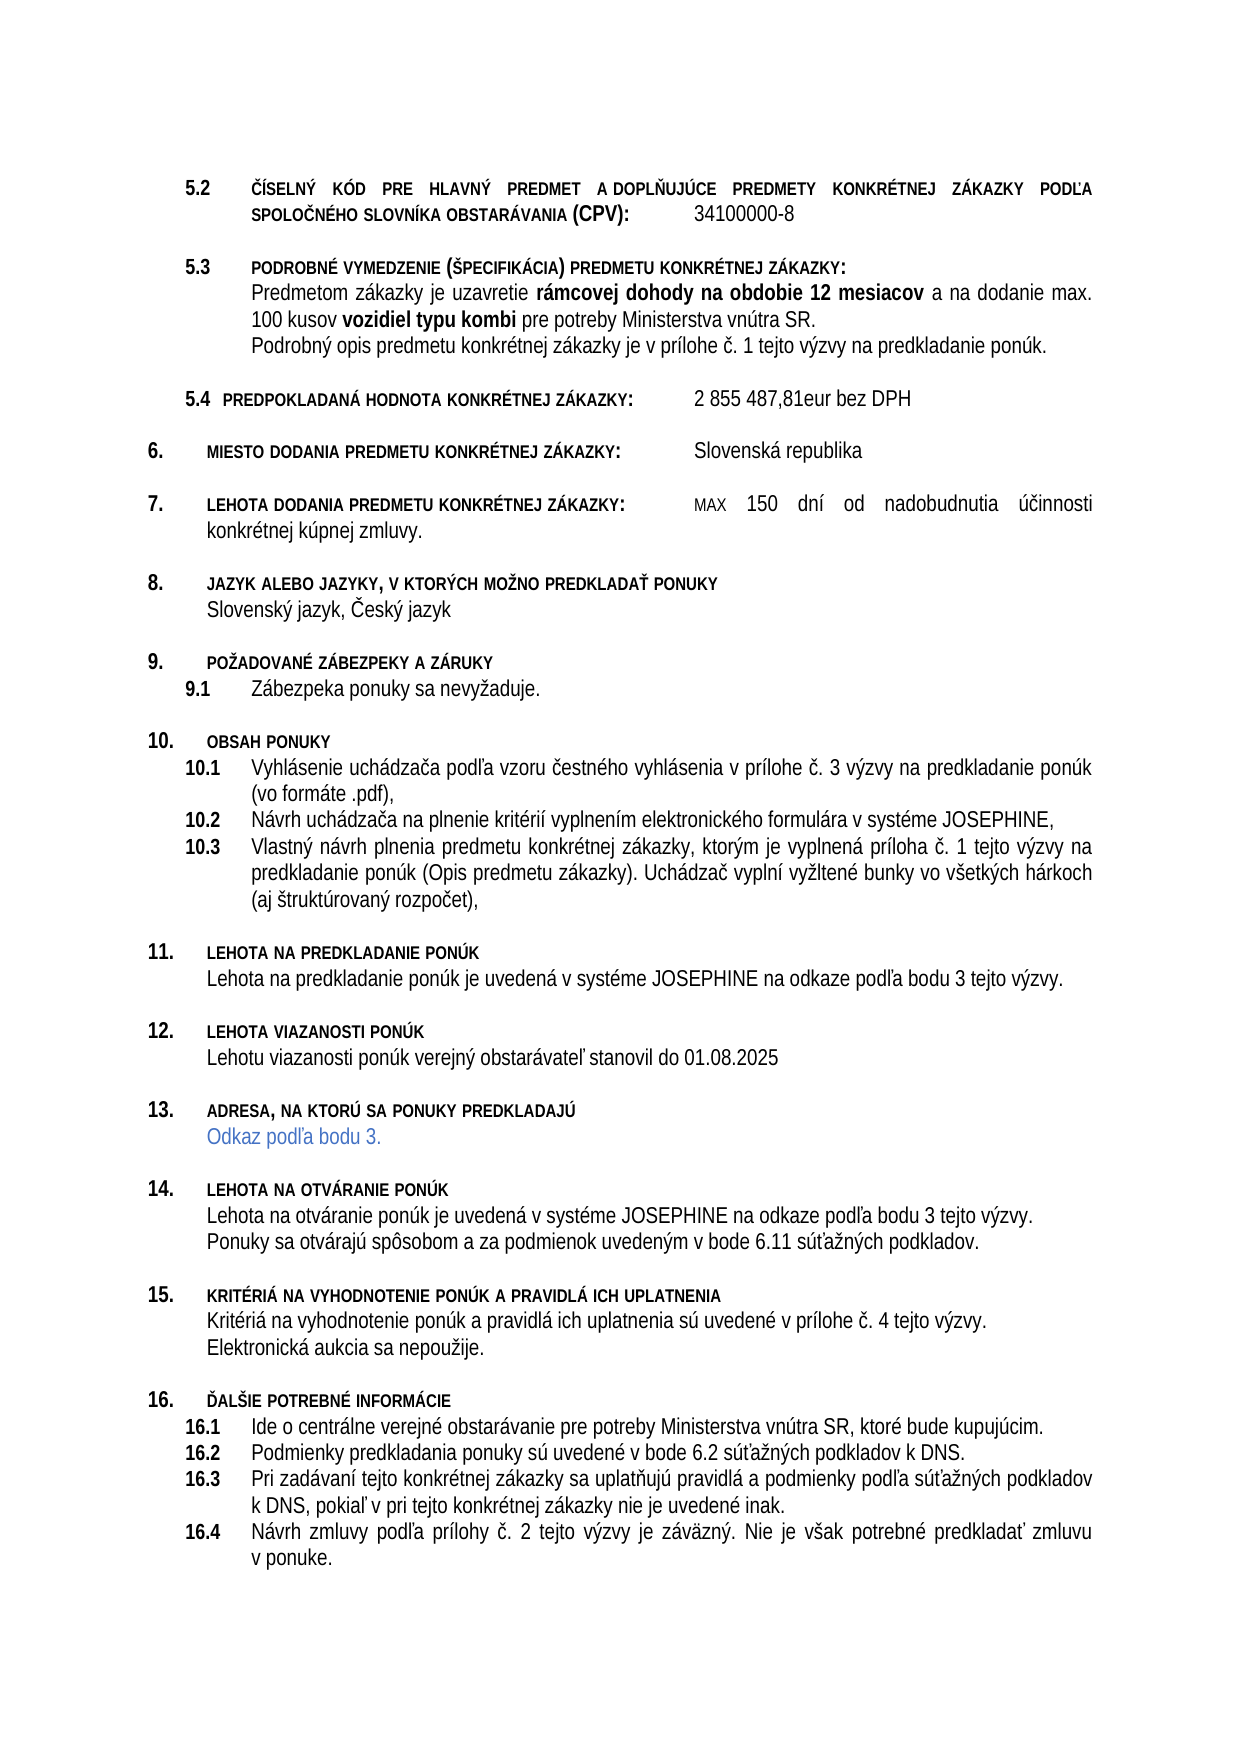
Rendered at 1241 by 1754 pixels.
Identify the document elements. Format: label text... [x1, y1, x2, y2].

text Podrobný opis predmetu konkrétnej zákazky je v prílohe č. 1 tejto výzvy na predkladanie ponúk. [251, 332, 1093, 358]
text Lehota na otváranie ponúk je uvedená v systéme JOSEPHINE na odkaze podľa bodu 3 tejto výzvy. [207, 1202, 1093, 1228]
list Slovenský jazyk, Český jazyk [207, 596, 1093, 622]
list Pri zadávaní tejto konkrétnej zákazky sa uplatňujú pravidlá a podmienky podľa súťažných podkladov k DNS, pokiaľ v pri tejto konkrétnej zákazky nie je uvedené inak. [185, 1465, 1093, 1518]
list Ide o centrálne verejné obstarávanie pre potreby Ministerstva vnútra SR, ktoré bude kupujúcim. [185, 1413, 1093, 1439]
text Lehotu viazanosti ponúk verejný obstarávateľ stanovil do 01.08.2025 [207, 1044, 1093, 1070]
text Predmetom zákazky je uzavretie rámcovej dohody na obdobie 12 mesiacov a na dodanie max. 100 kusov vozidiel typu kombi pre potreby Ministerstva vnútra SR. [251, 279, 1093, 332]
text Lehota na predkladanie ponúk je uvedená v systéme JOSEPHINE na odkaze podľa bodu 3 tejto výzvy. [207, 964, 1093, 991]
list adresa, na ktorú sa ponuky predkladajú [148, 1096, 1093, 1123]
list požadované zábezpeky a záruky [148, 648, 1093, 675]
list Ponuky sa otvárajú spôsobom a za podmienok uvedeným v bode 6.11 súťažných podkladov. [207, 1228, 1093, 1254]
list jazyk alebo jazyky, v ktorých možno predkladať ponuky [148, 569, 1093, 596]
list lehota dodania predmetu konkrétnej zákazky: max 150 dní od nadobudnutia účinnosti konkrétnej kúpnej zmluvy. [148, 490, 1093, 543]
list Elektronická aukcia sa nepoužije. [207, 1333, 1093, 1360]
list obsah ponuky [148, 727, 1093, 754]
list lehota na predkladanie ponúk [148, 938, 1093, 964]
list Zábezpeka ponuky sa nevyžaduje. [185, 675, 1093, 701]
list číselný kód pre hlavný predmet a doplňujúce predmety konkrétnej zákazky podľa spoločného slovníka obstarávania (CPV): 34100000-8 [185, 174, 1093, 227]
list predpokladaná hodnota konkrétnej zákazky: 2 855 487,81eur bez DPH [185, 385, 1093, 411]
list kritériá na vyhodnotenie ponúk a pravidlá ich uplatnenia [148, 1281, 1093, 1307]
list Návrh zmluvy podľa prílohy č. 2 tejto výzvy je záväzný. Nie je však potrebné predkladať zmluvu v ponuke. [185, 1518, 1093, 1571]
list lehota viazanosti ponúk [148, 1017, 1093, 1044]
list Podmienky predkladania ponuky sú uvedené v bode 6.2 súťažných podkladov k DNS. [185, 1439, 1093, 1465]
list miesto dodania predmetu konkrétnej zákazky: Slovenská republika [148, 437, 1093, 464]
list ďalšie potrebné informácie [148, 1386, 1093, 1413]
list Vyhlásenie uchádzača podľa vzoru čestného vyhlásenia v prílohe č. 3 výzvy na predkladanie ponúk (vo formáte .pdf), [185, 754, 1093, 806]
text Odkaz podľa bodu 3. [207, 1123, 1093, 1149]
list lehota na otváranie ponúk [148, 1175, 1093, 1202]
list Návrh uchádzača na plnenie kritérií vyplnením elektronického formulára v systéme JOSEPHINE, [185, 806, 1093, 833]
list Kritériá na vyhodnotenie ponúk a pravidlá ich uplatnenia sú uvedené v prílohe č. 4 tejto výzvy. [207, 1307, 1093, 1333]
list Vlastný návrh plnenia predmetu konkrétnej zákazky, ktorým je vyplnená príloha č. 1 tejto výzvy na predkladanie ponúk (Opis predmetu zákazky). Uchádzač vyplní vyžltené bunky vo všetkých hárkoch (aj štruktúrovaný rozpočet), [185, 833, 1093, 912]
list podrobné vymedzenie (špecifikácia) predmetu konkrétnej zákazky: [185, 253, 1093, 279]
